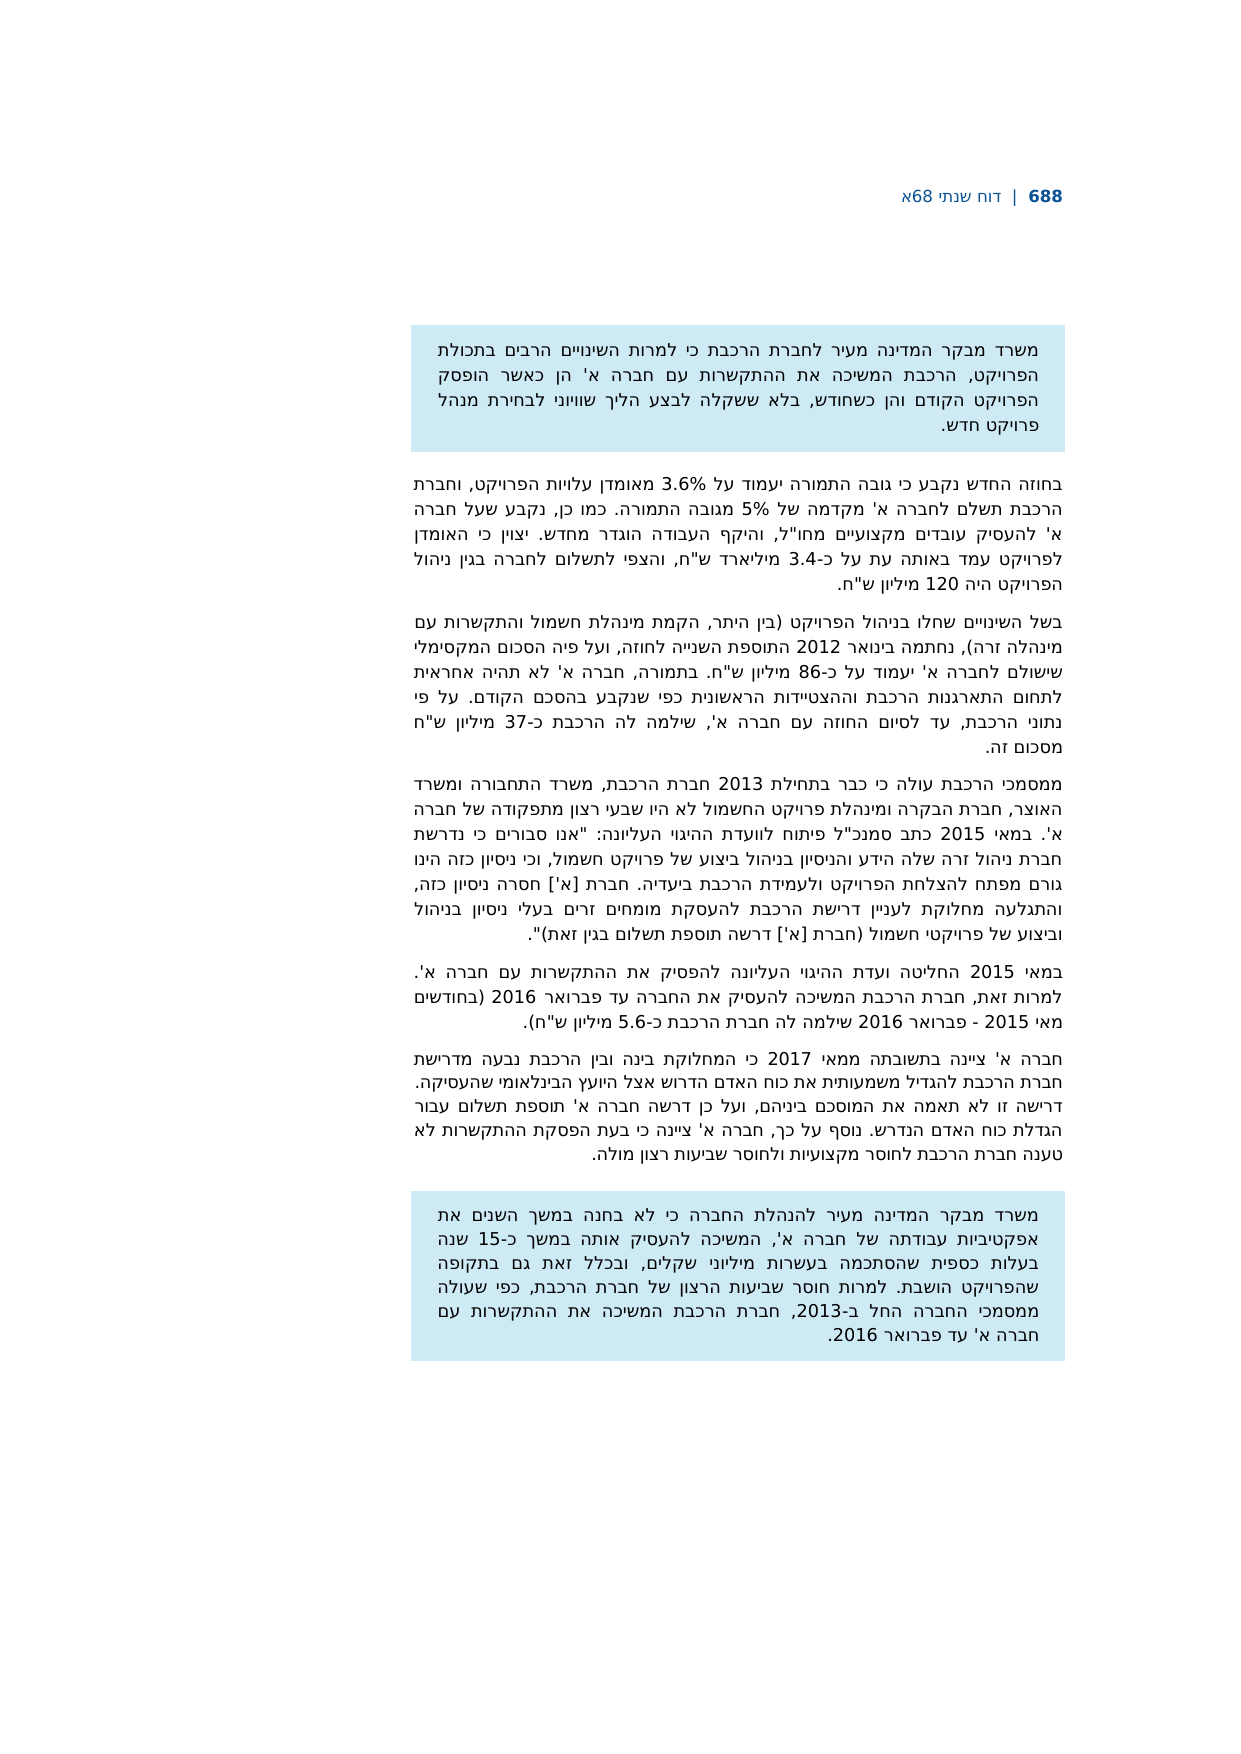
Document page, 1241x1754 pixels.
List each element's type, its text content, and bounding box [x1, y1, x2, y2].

text משרד מבקר המדינה מעיר לחברת הרכבת כי למרות השינויים הרבים בתכולת הפרויקט, הרכבת המשיכה את ההתקשרות עם חברה א' הן כאשר הופסק הפרויקט הקודם והן כשחודש, בלא ששקלה לבצע הליך שוויוני לבחירת מנהל פרויקט חדש. [414, 328, 1062, 449]
text משרד מבקר המדינה מעיר להנהלת החברה כי לא בחנה במשך השנים את אפקטיביות עבודתה של חברה א', המשיכה להעסיק אותה במשך כ-15 שנה בעלות כספית שהסתכמה בעשרות מיליוני שקלים, ובכלל זאת גם בתקופה שהפרויקט הושבת. למרות חוסר שביעות הרצון של חברת הרכבת, כפי שעולה ממסמכי החברה החל ב-2013, חברת הרכבת המשיכה את ההתקשרות עם חברה א' עד פברואר 2016. [414, 1194, 1062, 1358]
text חברה א' ציינה בתשובתה ממאי 2017 כי המחלוקת בינה ובין הרכבת נבעה מדרישת חברת הרכבת להגדיל משמעותית את כוח האדם הדרוש אצל היועץ הבינלאומי שהעסיקה. דרישה זו לא תאמה את המוסכם ביניהם, ועל כן דרשה חברה א' תוספת תשלום עבור הגדלת כוח האדם הנדרש. נוסף על כך, חברה א' ציינה כי בעת הפסקת ההתקשרות לא טענה חברת הרכבת לחוסר מקצועיות ולחוסר שביעות רצון מולה. [413, 1046, 1063, 1166]
text ממסמכי הרכבת עולה כי כבר בתחילת 2013 חברת הרכבת, משרד התחבורה ומשרד האוצר, חברת הבקרה ומינהלת פרויקט החשמול לא היו שבעי רצון מתפקודה של חברה א'. במאי 2015 כתב סמנכ"ל פיתוח לוועדת ההיגוי העליונה: "אנו סבורים כי נדרשת חברת ניהול זרה שלה הידע והניסיון בניהול ביצוע של פרויקט חשמול, וכי ניסיון כזה הינו גורם מפתח להצלחת הפרויקט ולעמידת הרכבת ביעדיה. חברת [א'] חסרה ניסיון כזה, והתגלעה מחלוקת לעניין דרישת הרכבת להעסקת מומחים זרים בעלי ניסיון בניהול וביצוע של פרויקטי חשמול (חברת [א'] דרשה תוספת תשלום בגין זאת)". [413, 771, 1063, 946]
text בשל השינויים שחלו בניהול הפרויקט (בין היתר, הקמת מינהלת חשמול והתקשרות עם מינהלה זרה), נחתמה בינואר 2012 התוספת השנייה לחוזה, ועל פיה הסכום המקסימלי שישולם לחברה א' יעמוד על כ-86 מיליון ש"ח. בתמורה, חברה א' לא תהיה אחראית לתחום התארגנות הרכבת וההצטיידות הראשונית כפי שנקבע בהסכם הקודם. על פי נתוני הרכבת, עד לסיום החוזה עם חברה א', שילמה לה הרכבת כ-37 מיליון ש"ח מסכום זה. [413, 608, 1063, 758]
text במאי 2015 החליטה ועדת ההיגוי העליונה להפסיק את ההתקשרות עם חברה א'. למרות זאת, חברת הרכבת המשיכה להעסיק את החברה עד פברואר 2016 (בחודשים מאי 2015 - פברואר 2016 שילמה לה חברת הרכבת כ-5.6 מיליון ש"ח). [413, 958, 1063, 1033]
text בחוזה החדש נקבע כי גובה התמורה יעמוד על 3.6% מאומדן עלויות הפרויקט, וחברת הרכבת תשלם לחברה א' מקדמה של 5% מגובה התמורה. כמו כן, נקבע שעל חברה א' להעסיק עובדים מקצועיים מחו"ל, והיקף העבודה הוגדר מחדש. יצוין כי האומדן לפרויקט עמד באותה עת על כ-3.4 מיליארד ש"ח, והצפי לתשלום לחברה בגין ניהול הפרויקט היה 120 מיליון ש"ח. [413, 471, 1063, 596]
